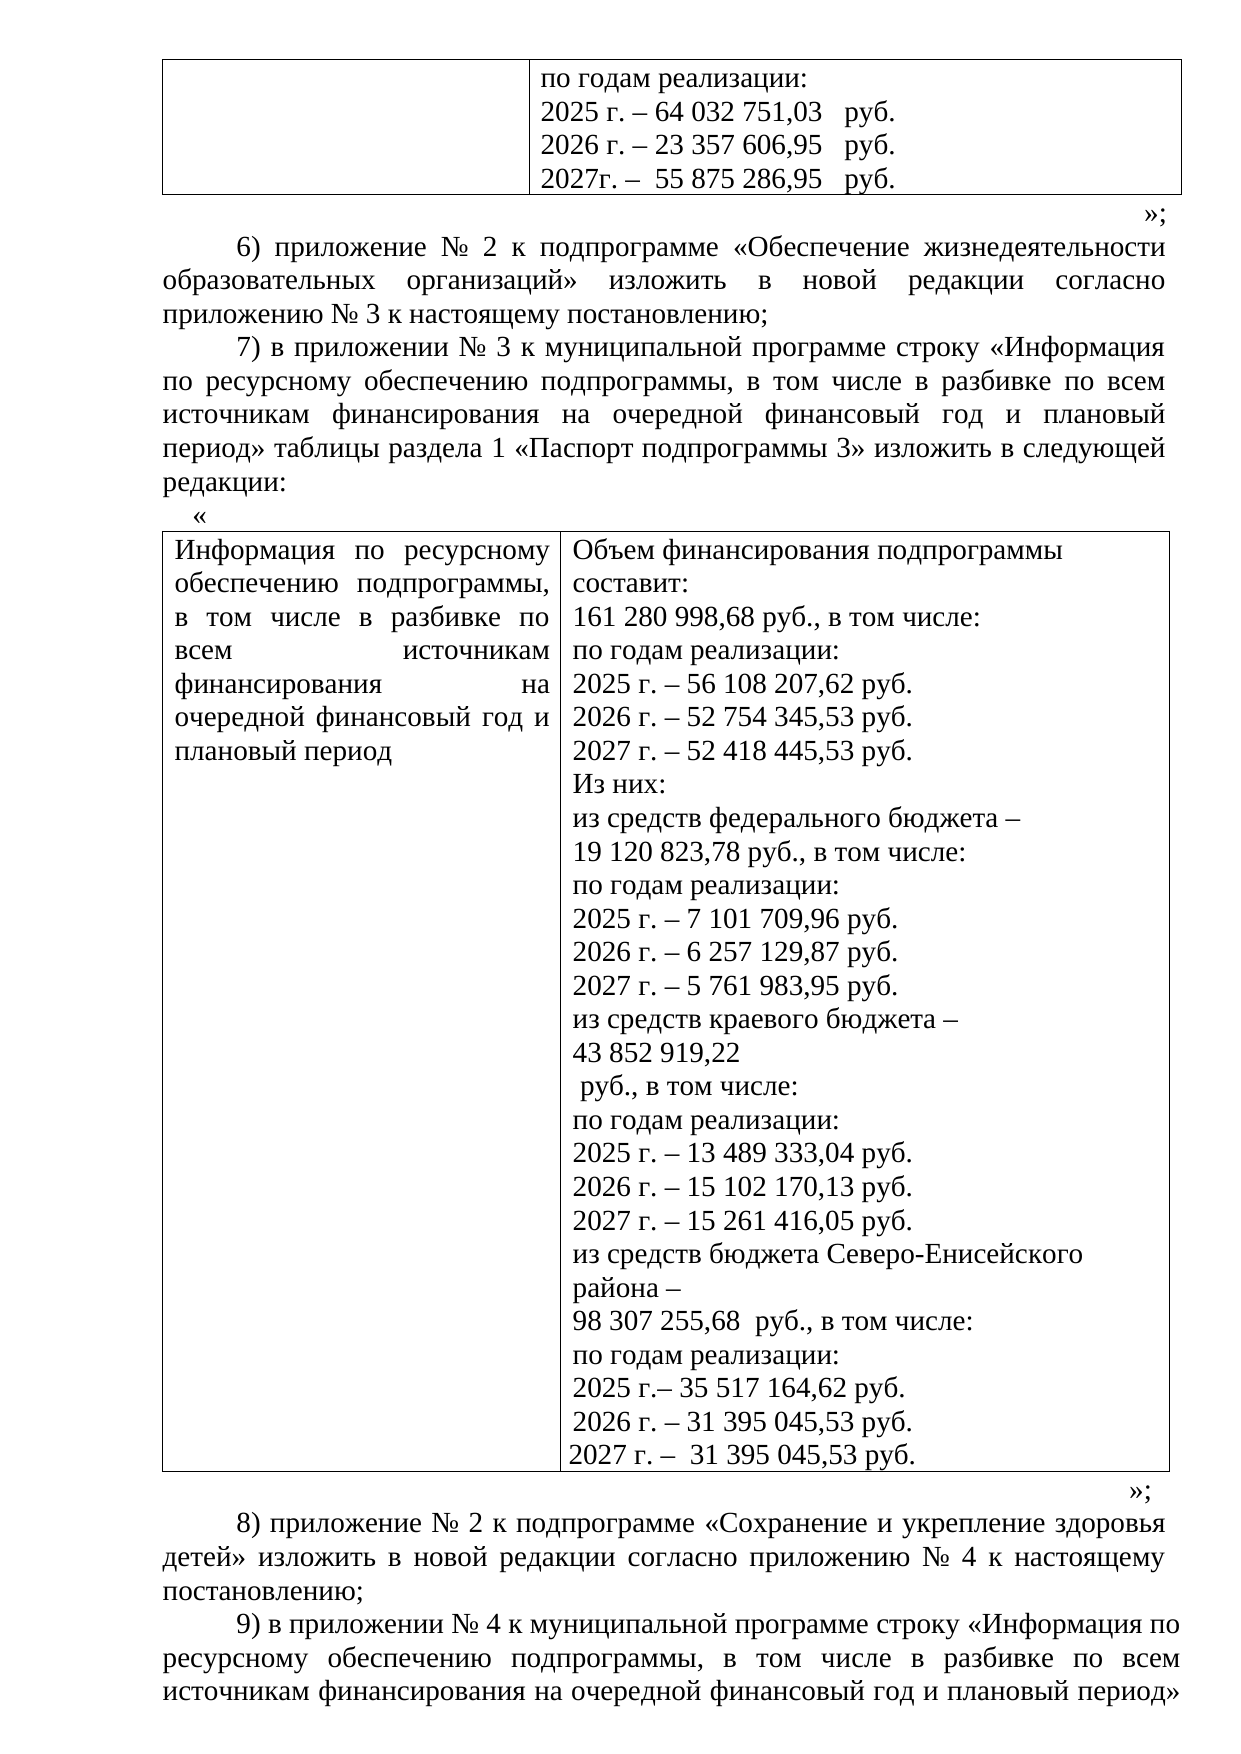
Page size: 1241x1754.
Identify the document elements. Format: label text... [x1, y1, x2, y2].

text 7) в приложении № 3 к муниципальной программе строку «Информация по ресурсному обеспечению подпрограммы, в том числе в разбивке по всем источникам финансирования на очередной финансовый год и плановый период» таблицы раздела 1 «Паспорт подпрограммы 3» изложить в следующей редакции: [162, 329, 1166, 497]
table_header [530, 60, 1181, 194]
table_header Объем финансирования подпрограммы составит: 161 280 998,68 руб., в том числе: по годам реализации: 2025 г. – 56 108 207,62 руб. 2026 г. – 52 754 345,53 руб. 2027 г. – 52 418 445,53 руб. Из них: из средств федерального бюджета – 19 120 823,78 руб., в том числе: по годам реализации: 2025 г. – 7 101 709,96 руб. 2026 г. – 6 257 129,87 руб. 2027 г. – 5 761 983,95 руб. из средств краевого бюджета – 43 852 919,22 руб., в том числе: по годам реализации: 2025 г. – 13 489 333,04 руб. 2026 г. – 15 102 170,13 руб. 2027 г. – 15 261 416,05 руб. из средств бюджета Северо-Енисейского района – 98 307 255,68 руб., в том числе: по годам реализации: 2025 г.– 35 517 164,62 руб. 2026 г. – 31 395 045,53 руб. 2027 г. – 31 395 045,53 руб. [561, 532, 1169, 1471]
text »; [162, 195, 1167, 229]
text « [162, 497, 1166, 531]
text 6) приложение № 2 к подпрограмме «Обеспечение жизнедеятельности образовательных организаций» изложить в новой редакции согласно приложению № 3 к настоящему постановлению; [162, 229, 1166, 329]
text 8) приложение № 2 к подпрограмме «Сохранение и укрепление здоровья детей» изложить в новой редакции согласно приложению № 4 к настоящему постановлению; [162, 1506, 1166, 1606]
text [162, 1606, 1181, 1707]
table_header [163, 60, 529, 194]
text »; [162, 1472, 1152, 1506]
